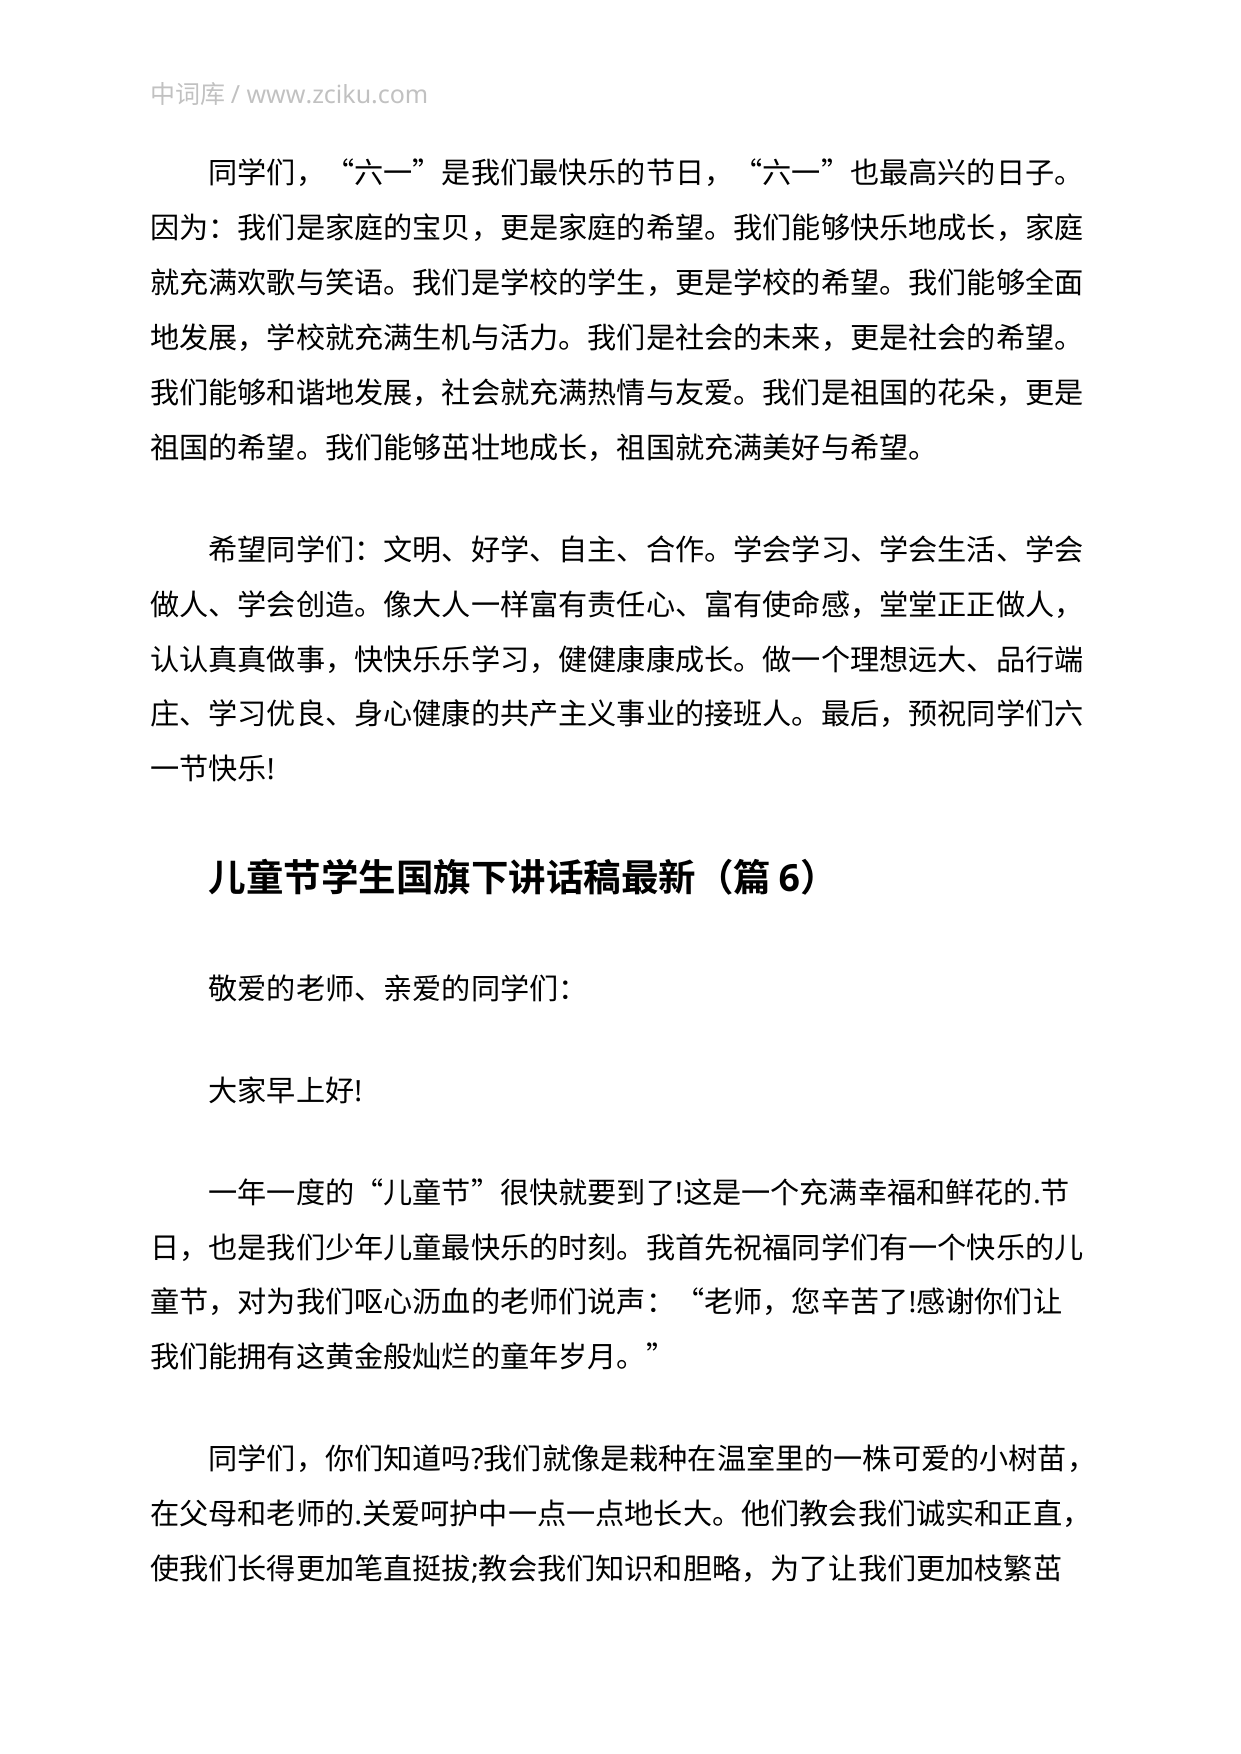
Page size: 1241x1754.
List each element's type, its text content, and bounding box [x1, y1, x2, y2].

text 一年一度的“儿童节”很快就要到了!这是一个充满幸福和鲜花的.节日，也是我们少年儿童最快乐的时刻。我首先祝福同学们有一个快乐的儿童节，对为我们呕心沥血的老师们说声：“老师，您辛苦了!感谢你们让我们能拥有这黄金般灿烂的童年岁月。” [150, 1169, 1090, 1376]
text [150, 1436, 1090, 1588]
text 希望同学们：文明、好学、自主、合作。学会学习、学会生活、学会做人、学会创造。像大人一样富有责任心、富有使命感，堂堂正正做人，认认真真做事，快快乐乐学习，健健康康成长。做一个理想远大、品行端庄、学习优良、身心健康的共产主义事业的接班人。最后，预祝同学们六一节快乐! [150, 526, 1090, 788]
text 敬爱的老师、亲爱的同学们： [150, 965, 1090, 1008]
text 儿童节学生国旗下讲话稿最新（篇6） [150, 848, 1090, 902]
text 同学们，“六一”是我们最快乐的节日，“六一”也最高兴的日子。因为：我们是家庭的宝贝，更是家庭的希望。我们能够快乐地成长，家庭就充满欢歌与笑语。我们是学校的学生，更是学校的希望。我们能够全面地发展，学校就充满生机与活力。我们是社会的未来，更是社会的希望。我们能够和谐地发展，社会就充满热情与友爱。我们是祖国的花朵，更是祖国的希望。我们能够茁壮地成长，祖国就充满美好与希望。 [150, 150, 1090, 467]
text 大家早上好! [150, 1067, 1090, 1109]
